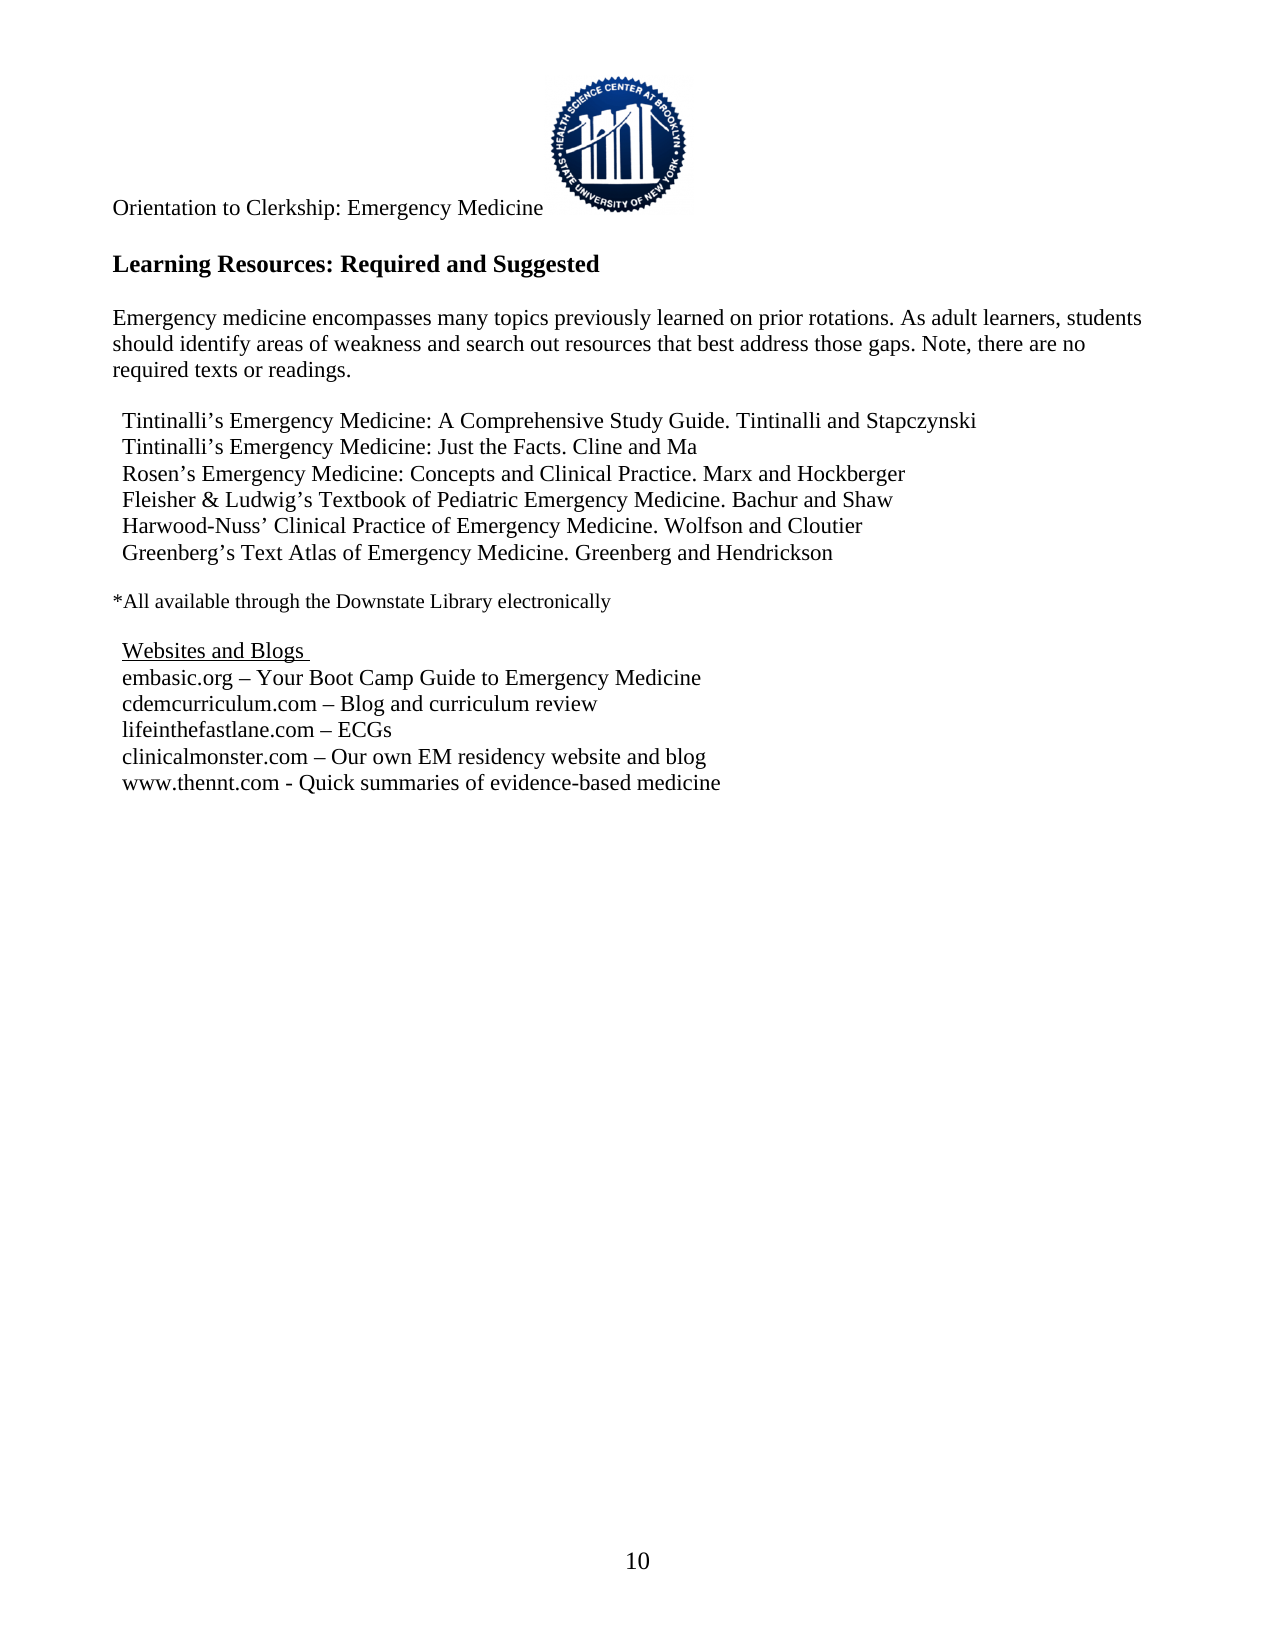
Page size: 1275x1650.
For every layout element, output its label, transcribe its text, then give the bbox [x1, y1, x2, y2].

text cdemcurriculum.com – Blog and curriculum review [122, 690, 1162, 716]
text www.thennt.com - Quick summaries of evidence-based medicine [122, 769, 1162, 795]
text Rosen’s Emergency Medicine: Concepts and Clinical Practice. Marx and Hockberger [122, 460, 1162, 486]
text Learning Resources: Required and Suggested [112, 249, 1162, 277]
text *All available through the Downstate Library electronically [112, 589, 1162, 613]
text Fleisher & Ludwig’s Textbook of Pediatric Emergency Medicine. Bachur and Shaw [122, 486, 1162, 512]
text clinicalmonster.com – Our own EM residency website and blog [122, 743, 1162, 769]
text embasic.org – Your Boot Camp Guide to Emergency Medicine [122, 664, 1162, 690]
text Tintinalli’s Emergency Medicine: Just the Facts. Cline and Ma [122, 433, 1162, 460]
text Emergency medicine encompasses many topics previously learned on prior rotations. As adult learners, students should identify areas of weakness and search out resources that best address those gaps. Note, there are no required texts or readings. [112, 304, 1162, 383]
text Harwood-Nuss’ Clinical Practice of Emergency Medicine. Wolfson and Cloutier [122, 512, 1162, 539]
picture [544, 75, 695, 215]
text Greenberg’s Text Atlas of Emergency Medicine. Greenberg and Hendrickson [122, 539, 1162, 565]
text lifeinthefastlane.com – ECGs [122, 716, 1162, 743]
text Websites and Blogs [122, 637, 1162, 664]
text Tintinalli’s Emergency Medicine: A Comprehensive Study Guide. Tintinalli and Stapczynski [122, 407, 1162, 433]
